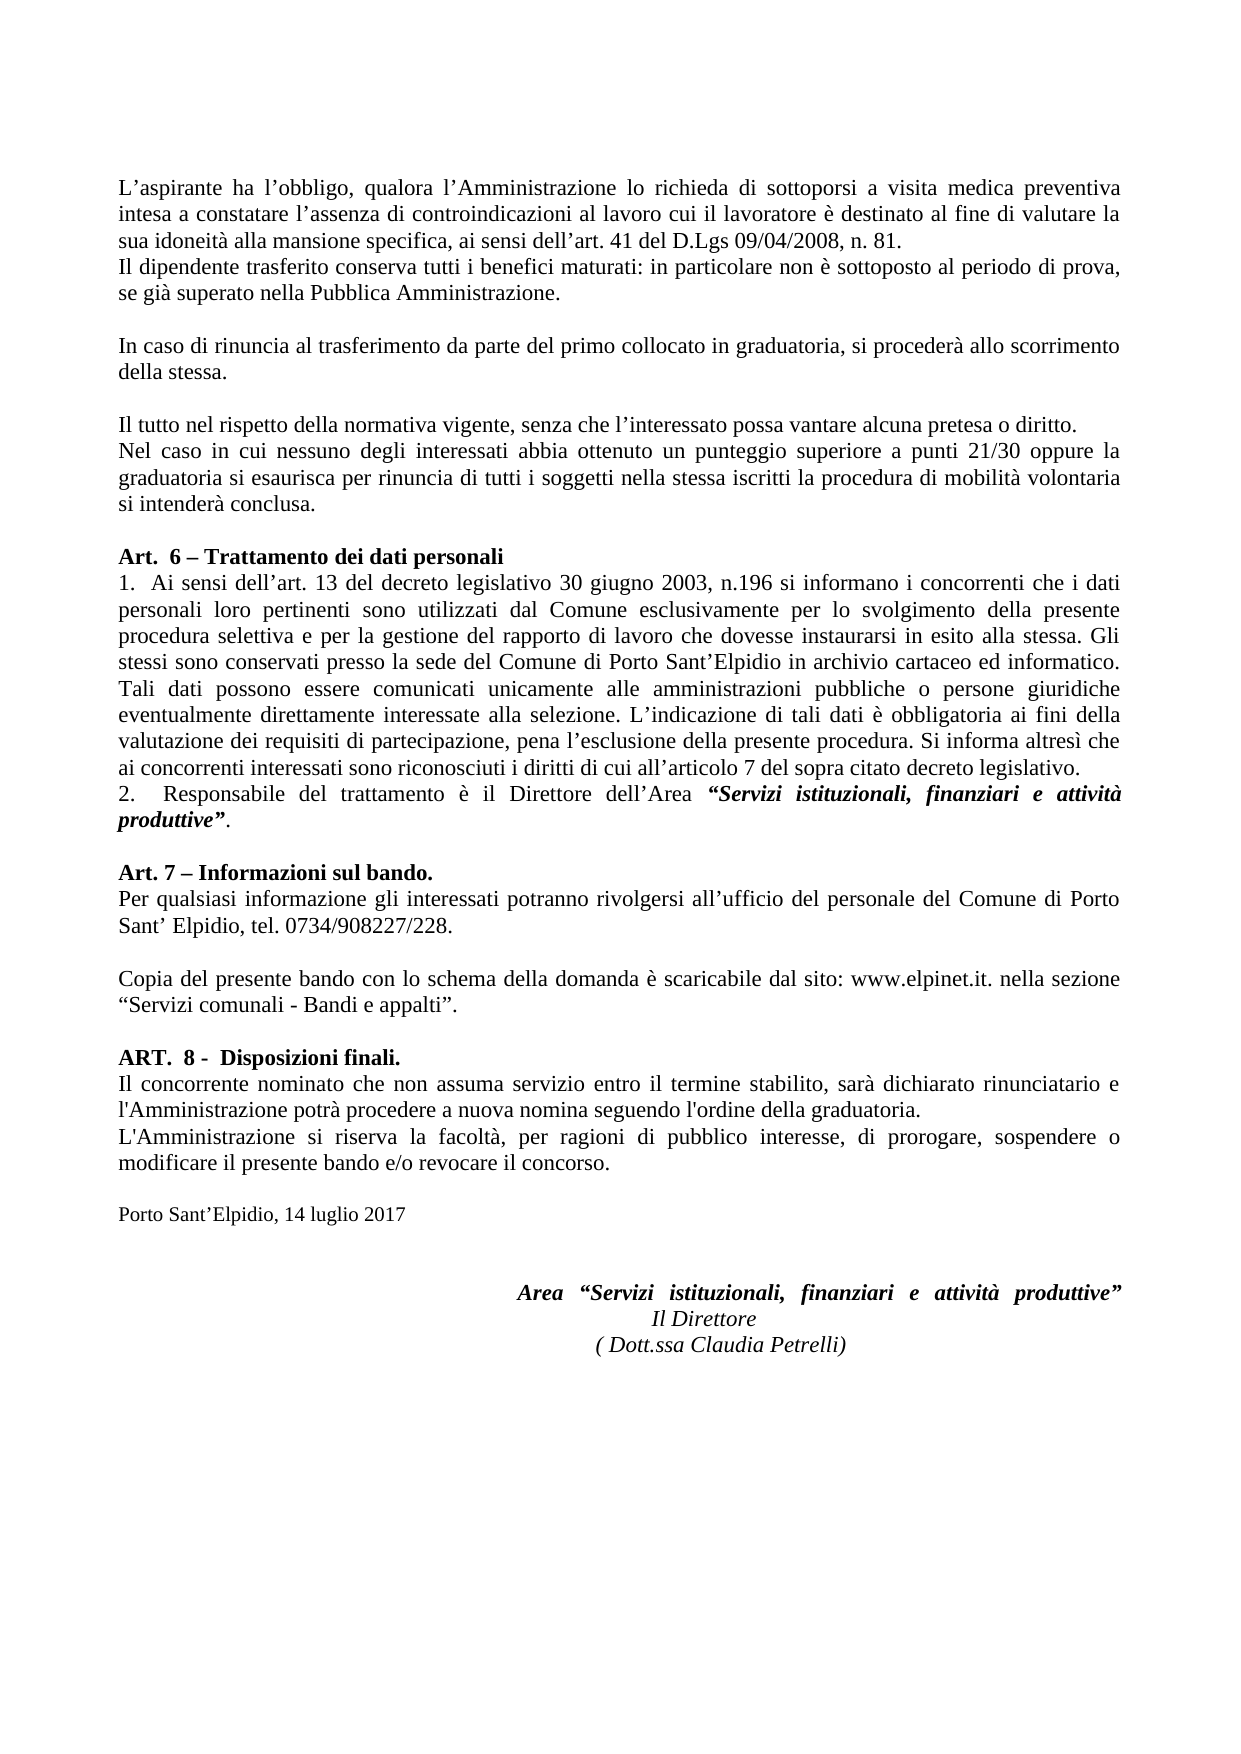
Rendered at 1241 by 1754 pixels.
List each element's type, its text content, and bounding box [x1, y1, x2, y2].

text Art. 7 – Informazioni sul bando. [118, 859, 1122, 886]
text Copia del presente bando con lo schema della domanda è scaricabile dal sito: www.elpinet.it. nella sezione “Servizi comunali - Bandi e appalti”. [118, 964, 1122, 1017]
text Porto Sant’Elpidio, 14 luglio 2017 [118, 1202, 1122, 1226]
text Il tutto nel rispetto della normativa vigente, senza che l’interessato possa vantare alcuna pretesa o diritto. [118, 411, 1122, 437]
text 2. Responsabile del trattamento è il Direttore dell’Area “Servizi istituzionali, finanziari e attività produttive”. [118, 780, 1122, 833]
text Il concorrente nominato che non assuma servizio entro il termine stabilito, sarà dichiarato rinunciatario e l'Amministrazione potrà procedere a nuova nomina seguendo l'ordine della graduatoria. [118, 1070, 1122, 1123]
text Nel caso in cui nessuno degli interessati abbia ottenuto un punteggio superiore a punti 21/30 oppure la graduatoria si esaurisca per rinuncia di tutti i soggetti nella stessa iscritti la procedura di mobilità volontaria si intenderà conclusa. [118, 437, 1122, 517]
text L’aspirante ha l’obbligo, qualora l’Amministrazione lo richieda di sottoporsi a visita medica preventiva intesa a constatare l’assenza di controindicazioni al lavoro cui il lavoratore è destinato al fine di valutare la sua idoneità alla mansione specifica, ai sensi dell’art. 41 del D.Lgs 09/04/2008, n. 81. [118, 174, 1122, 253]
text ( Dott.ssa Claudia Petrelli) [413, 1331, 1122, 1358]
text 1. Ai sensi dell’art. 13 del decreto legislativo 30 giugno 2003, n.196 si informano i concorrenti che i dati personali loro pertinenti sono utilizzati dal Comune esclusivamente per lo svolgimento della presente procedura selettiva e per la gestione del rapporto di lavoro che dovesse instaurarsi in esito alla stessa. Gli stessi sono conservati presso la sede del Comune di Porto Sant’Elpidio in archivio cartaceo ed informatico. Tali dati possono essere comunicati unicamente alle amministrazioni pubbliche o persone giuridiche eventualmente direttamente interessate alla selezione. L’indicazione di tali dati è obbligatoria ai fini della valutazione dei requisiti di partecipazione, pena l’esclusione della presente procedura. Si informa altresì che ai concorrenti interessati sono riconosciuti i diritti di cui all’articolo 7 del sopra citato decreto legislativo. [118, 569, 1122, 780]
text Art. 6 – Trattamento dei dati personali [118, 543, 1122, 569]
text L'Amministrazione si riserva la facoltà, per ragioni di pubblico interesse, di prorogare, sospendere o modificare il presente bando e/o revocare il concorso. [118, 1123, 1122, 1175]
text Il dipendente trasferito conserva tutti i benefici maturati: in particolare non è sottoposto al periodo di prova, se già superato nella Pubblica Amministrazione. [118, 253, 1122, 306]
text ART. 8 - Disposizioni finali. [118, 1044, 1122, 1070]
text In caso di rinuncia al trasferimento da parte del primo collocato in graduatoria, si procederà allo scorrimento della stessa. [118, 332, 1122, 385]
text Area “Servizi istituzionali, finanziari e attività produttive” Il Direttore [413, 1278, 1122, 1331]
text Per qualsiasi informazione gli interessati potranno rivolgersi all’ufficio del personale del Comune di Porto Sant’ Elpidio, tel. 0734/908227/228. [118, 886, 1122, 938]
